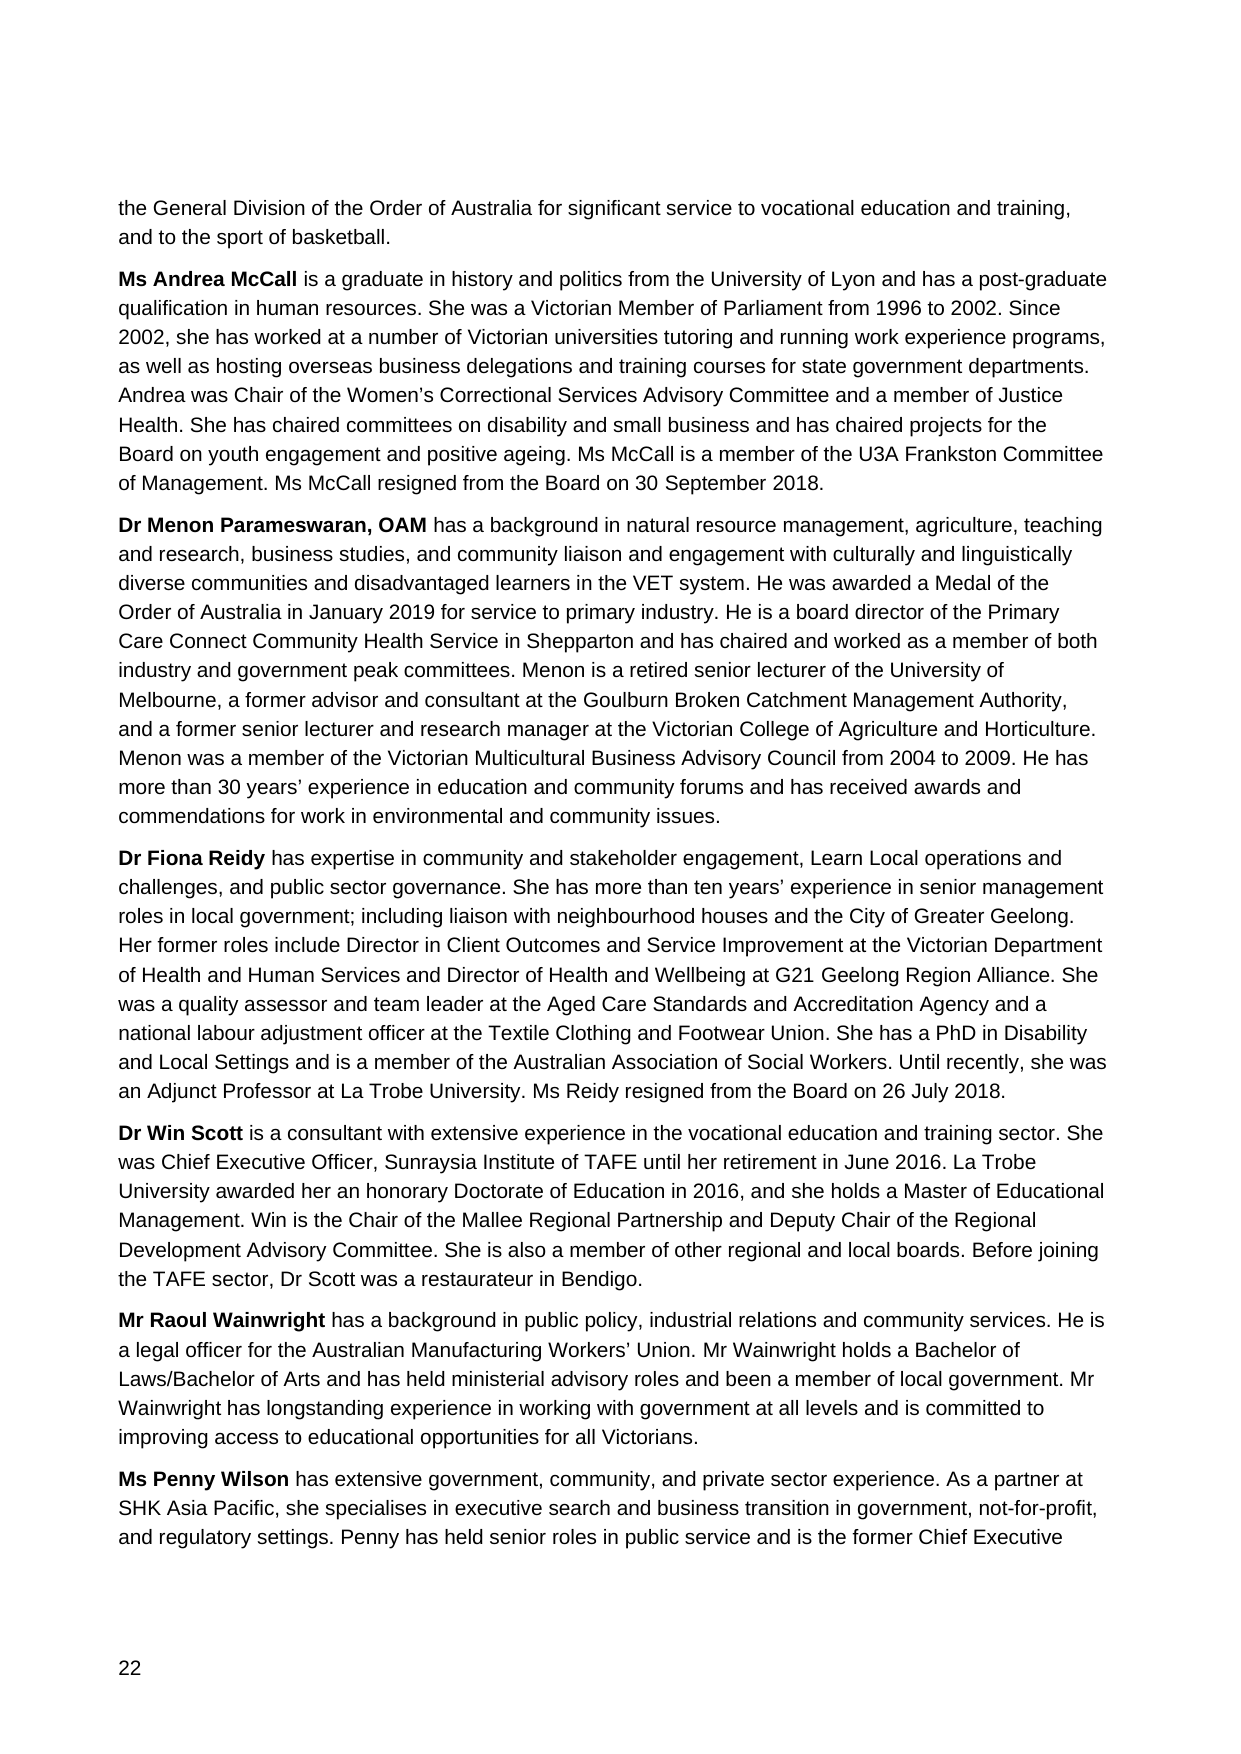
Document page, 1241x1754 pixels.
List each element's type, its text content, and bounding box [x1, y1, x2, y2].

text Dr Fiona Reidy has expertise in community and stakeholder engagement, Learn Local operations and challenges, and public sector governance. She has more than ten years’ experience in senior management roles in local government; including liaison with neighbourhood houses and the City of Greater Geelong. Her former roles include Director in Client Outcomes and Service Improvement at the Victorian Department of Health and Human Services and Director of Health and Wellbeing at G21 Geelong Region Alliance. She was a quality assessor and team leader at the Aged Care Standards and Accreditation Agency and a national labour adjustment officer at the Textile Clothing and Footwear Union. She has a PhD in Disability and Local Settings and is a member of the Australian Association of Social Workers. Until recently, she was an Adjunct Professor at La Trobe University. Ms Reidy resigned from the Board on 26 July 2018. [118, 842, 1108, 1104]
text Dr Menon Parameswaran, OAM has a background in natural resource management, agriculture, teaching and research, business studies, and community liaison and engagement with culturally and linguistically diverse communities and disadvantaged learners in the VET system. He was awarded a Medal of the Order of Australia in January 2019 for service to primary industry. He is a board director of the Primary Care Connect Community Health Service in Shepparton and has chaired and worked as a member of both industry and government peak committees. Menon is a retired senior lecturer of the University of Melbourne, a former advisor and consultant at the Goulburn Broken Catchment Management Authority, and a former senior lecturer and research manager at the Victorian College of Agriculture and Horticulture. Menon was a member of the Victorian Multicultural Business Advisory Council from 2004 to 2009. He has more than 30 years’ experience in education and community forums and has received awards and commendations for work in environmental and community issues. [118, 509, 1108, 829]
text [118, 192, 1108, 250]
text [118, 1463, 1108, 1550]
text Mr Raoul Wainwright has a background in public policy, industrial relations and community services. He is a legal officer for the Australian Manufacturing Workers’ Union. Mr Wainwright holds a Bachelor of Laws/Bachelor of Arts and has held ministerial advisory roles and been a member of local government. Mr Wainwright has longstanding experience in working with government at all levels and is committed to improving access to educational opportunities for all Victorians. [118, 1304, 1108, 1450]
text Ms Andrea McCall is a graduate in history and politics from the University of Lyon and has a post-graduate qualification in human resources. She was a Victorian Member of Parliament from 1996 to 2002. Since 2002, she has worked at a number of Victorian universities tutoring and running work experience programs, as well as hosting overseas business delegations and training courses for state government departments. Andrea was Chair of the Women’s Correctional Services Advisory Committee and a member of Justice Health. She has chaired committees on disability and small business and has chaired projects for the Board on youth engagement and positive ageing. Ms McCall is a member of the U3A Frankston Committee of Management. Ms McCall resigned from the Board on 30 September 2018. [118, 263, 1108, 496]
text Dr Win Scott is a consultant with extensive experience in the vocational education and training sector. She was Chief Executive Officer, Sunraysia Institute of TAFE until her retirement in June 2016. La Trobe University awarded her an honorary Doctorate of Education in 2016, and she holds a Master of Educational Management. Win is the Chair of the Mallee Regional Partnership and Deputy Chair of the Regional Development Advisory Committee. She is also a member of other regional and local boards. Before joining the TAFE sector, Dr Scott was a restaurateur in Bendigo. [118, 1117, 1108, 1292]
